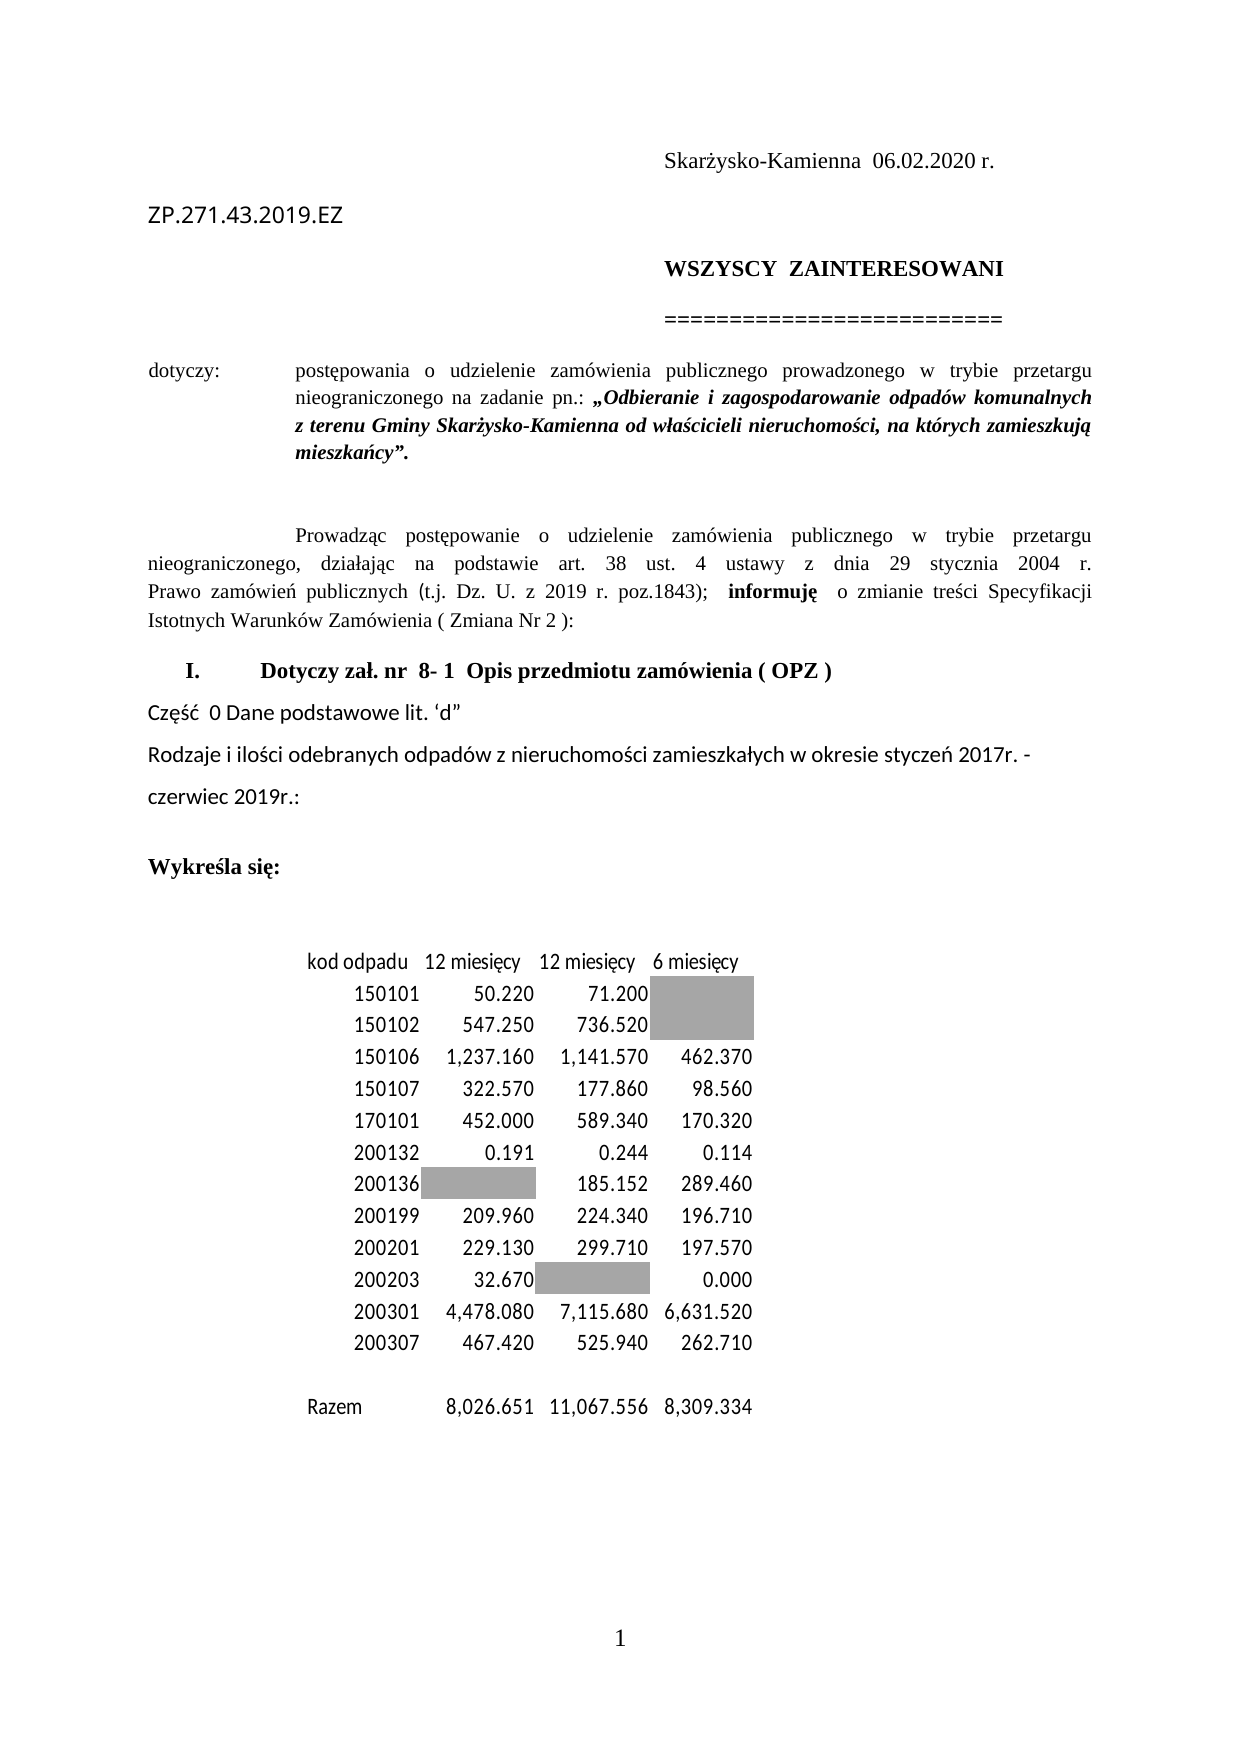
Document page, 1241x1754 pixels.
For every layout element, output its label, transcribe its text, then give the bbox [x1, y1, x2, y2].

text ========================== [148, 306, 1093, 333]
text WSZYSCY ZAINTERESOWANI [590, 255, 1093, 282]
text ZP.271.43.2019.EZ [148, 199, 1093, 230]
list Dotyczy zał. nr 8- 1 Opis przedmiotu zamówienia ( OPZ ) [185, 656, 1093, 684]
list Część 0 Dane podstawowe lit. ‘d” [148, 698, 1093, 726]
text dotyczy: postępowania o udzielenie zamówienia publicznego prowadzonego w trybie przetargu nieograniczonego na zadanie pn.: „Odbieranie i zagospodarowanie odpadów komunalnych z terenu Gminy Skarżysko-Kamienna od właścicieli nieruchomości, na których zamieszkują mieszkańcy”. [148, 357, 1093, 464]
list Rodzaje i ilości odebranych odpadów z nieruchomości zamieszkałych w okresie styczeń 2017r. - czerwiec 2019r.: [148, 740, 1093, 810]
text Skarżysko-Kamienna 06.02.2020 r. [590, 148, 1093, 174]
text Wykreśla się: [148, 853, 1093, 879]
text Prowadząc postępowanie o udzielenie zamówienia publicznego w trybie przetargu nieograniczonego, działając na podstawie art. 38 ust. 4 ustawy z dnia 29 stycznia 2004 r. Prawo zamówień publicznych (t.j. Dz. U. z 2019 r. poz.1843); informuję o zmianie treści Specyfikacji Istotnych Warunków Zamówienia ( Zmiana Nr 2 ): [148, 523, 1093, 632]
